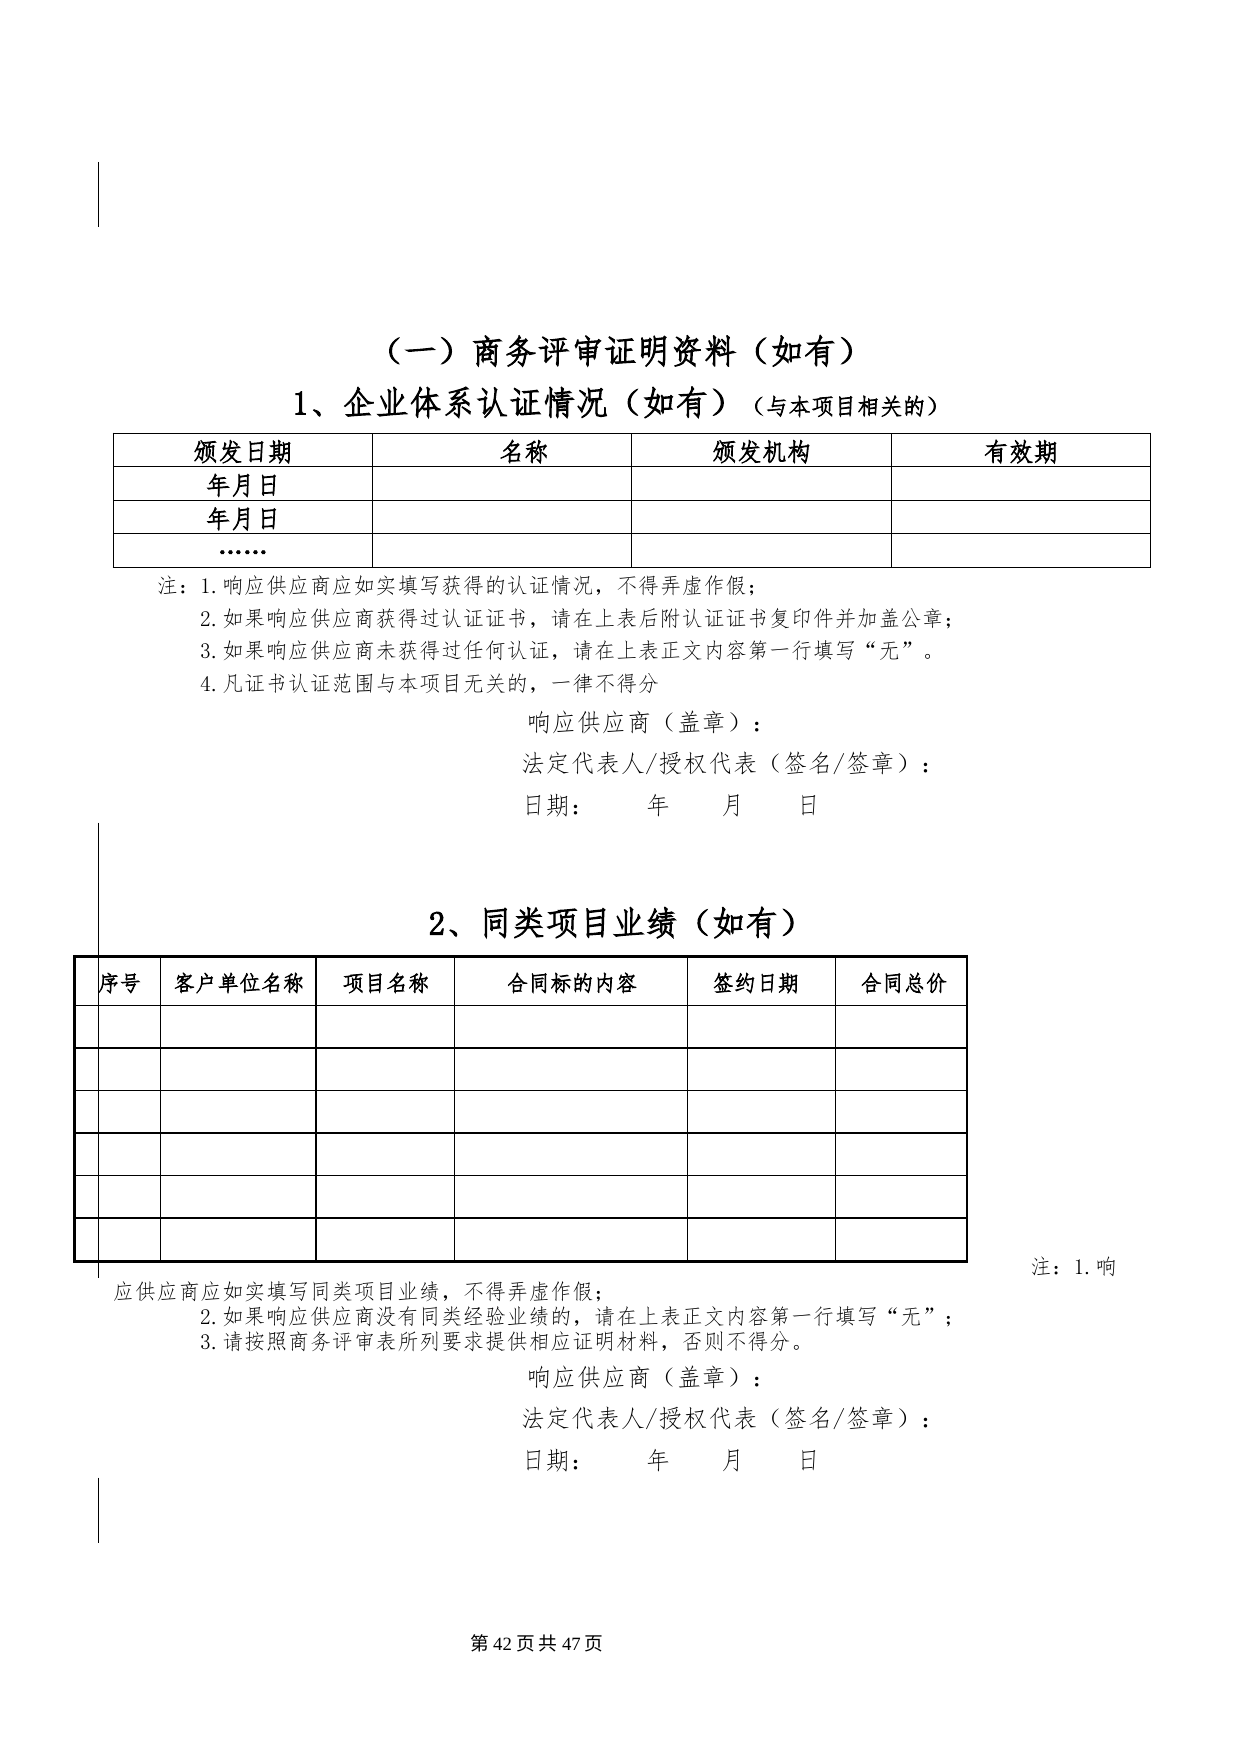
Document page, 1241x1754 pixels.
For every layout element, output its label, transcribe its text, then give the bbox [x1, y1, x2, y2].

table_cell [161, 1219, 315, 1260]
table_cell [317, 1219, 454, 1260]
table_cell [688, 1091, 835, 1132]
table_cell [76, 1049, 98, 1090]
text 响应供应商（盖章）： [112, 698, 1128, 739]
text 响应供应商（盖章）： [112, 1353, 1128, 1394]
table_cell [373, 467, 631, 499]
list 2.如果响应供应商获得过认证证书，请在上表后附认证证书复印件并加盖公章； [112, 600, 1128, 633]
table_cell [455, 1091, 687, 1132]
table_cell [161, 1049, 315, 1090]
table_cell [632, 501, 891, 533]
table_cell [632, 534, 891, 567]
list 3.如果响应供应商未获得过任何认证，请在上表正文内容第一行填写“无”。 [112, 633, 1128, 665]
table_cell [836, 1176, 966, 1217]
table_header 序号 [99, 958, 160, 1005]
table_cell [455, 1219, 687, 1260]
table_cell [317, 1091, 454, 1132]
text 法定代表人/授权代表（签名/签章）： [112, 1394, 1128, 1436]
table_cell [373, 534, 631, 567]
table_cell [688, 1219, 835, 1260]
table_cell [99, 1134, 160, 1175]
text 2、同类项目业绩（如有） [112, 888, 1128, 953]
table_header 签约日期 [688, 958, 835, 1005]
table_cell [76, 1176, 98, 1217]
table_cell [455, 1134, 687, 1175]
table_cell [892, 467, 1150, 499]
table_cell [317, 1006, 454, 1047]
table_cell [836, 1134, 966, 1175]
table_cell [836, 1049, 966, 1090]
table_header 项目名称 [317, 958, 454, 1005]
table_cell [892, 501, 1150, 533]
table_cell [99, 1006, 160, 1047]
table_cell [317, 1049, 454, 1090]
text 注：1.响应供应商应如实填写获得的认证情况，不得弄虚作假； [112, 568, 1128, 600]
table_cell [161, 1006, 315, 1047]
table_cell [373, 501, 631, 533]
table_header 合同标的内容 [455, 958, 687, 1005]
list 2.如果响应供应商没有同类经验业绩的，请在上表正文内容第一行填写“无”； [112, 1303, 1128, 1328]
table_cell 年月日 [114, 501, 372, 533]
table_cell [688, 1176, 835, 1217]
list 4.凡证书认证范围与本项目无关的，一律不得分 [112, 665, 1128, 698]
table_cell [317, 1176, 454, 1217]
table_cell [455, 1006, 687, 1047]
table_header 颁发机构 [632, 434, 891, 466]
table_cell [99, 1091, 160, 1132]
table_cell [455, 1176, 687, 1217]
table_cell [688, 1134, 835, 1175]
table_header 合同总价 [836, 958, 966, 1005]
table_cell [317, 1134, 454, 1175]
text 法定代表人/授权代表（签名/签章）： [112, 739, 1128, 781]
table_header 有效期 [892, 434, 1150, 466]
text 日期： 年 月 日 [112, 1436, 1128, 1478]
list 商务评审证明资料（如有） [112, 329, 1128, 367]
list 注：1.响应供应商应如实填写同类项目业绩，不得弄虚作假； [112, 1253, 1128, 1303]
table_cell [632, 467, 891, 499]
table_cell [455, 1049, 687, 1090]
table_cell [76, 1006, 98, 1047]
table_cell 年月日 [114, 467, 372, 499]
table_cell [76, 1219, 98, 1260]
list 3.请按照商务评审表所列要求提供相应证明材料，否则不得分。 [112, 1328, 1128, 1353]
table_cell [99, 1176, 160, 1217]
table_cell [99, 1049, 160, 1090]
table_cell [161, 1176, 315, 1217]
table_cell [161, 1134, 315, 1175]
table_cell [76, 1134, 98, 1175]
table_cell [836, 1091, 966, 1132]
table_cell [836, 1006, 966, 1047]
table_header 名称 [373, 434, 631, 466]
table_cell [76, 1091, 98, 1132]
table_header 客户单位名称 [161, 958, 315, 1005]
table_cell [688, 1006, 835, 1047]
table_cell …… [114, 534, 372, 567]
table_header 序号 [76, 958, 98, 1005]
table_cell [688, 1049, 835, 1090]
table_cell [836, 1219, 966, 1260]
table_cell [161, 1091, 315, 1132]
text 日期： 年 月 日 [112, 781, 1128, 823]
table_header 颁发日期 [114, 434, 372, 466]
text 1、企业体系认证情况（如有）（与本项目相关的） [112, 367, 1128, 432]
table_cell [99, 1219, 160, 1260]
table_cell [892, 534, 1150, 567]
